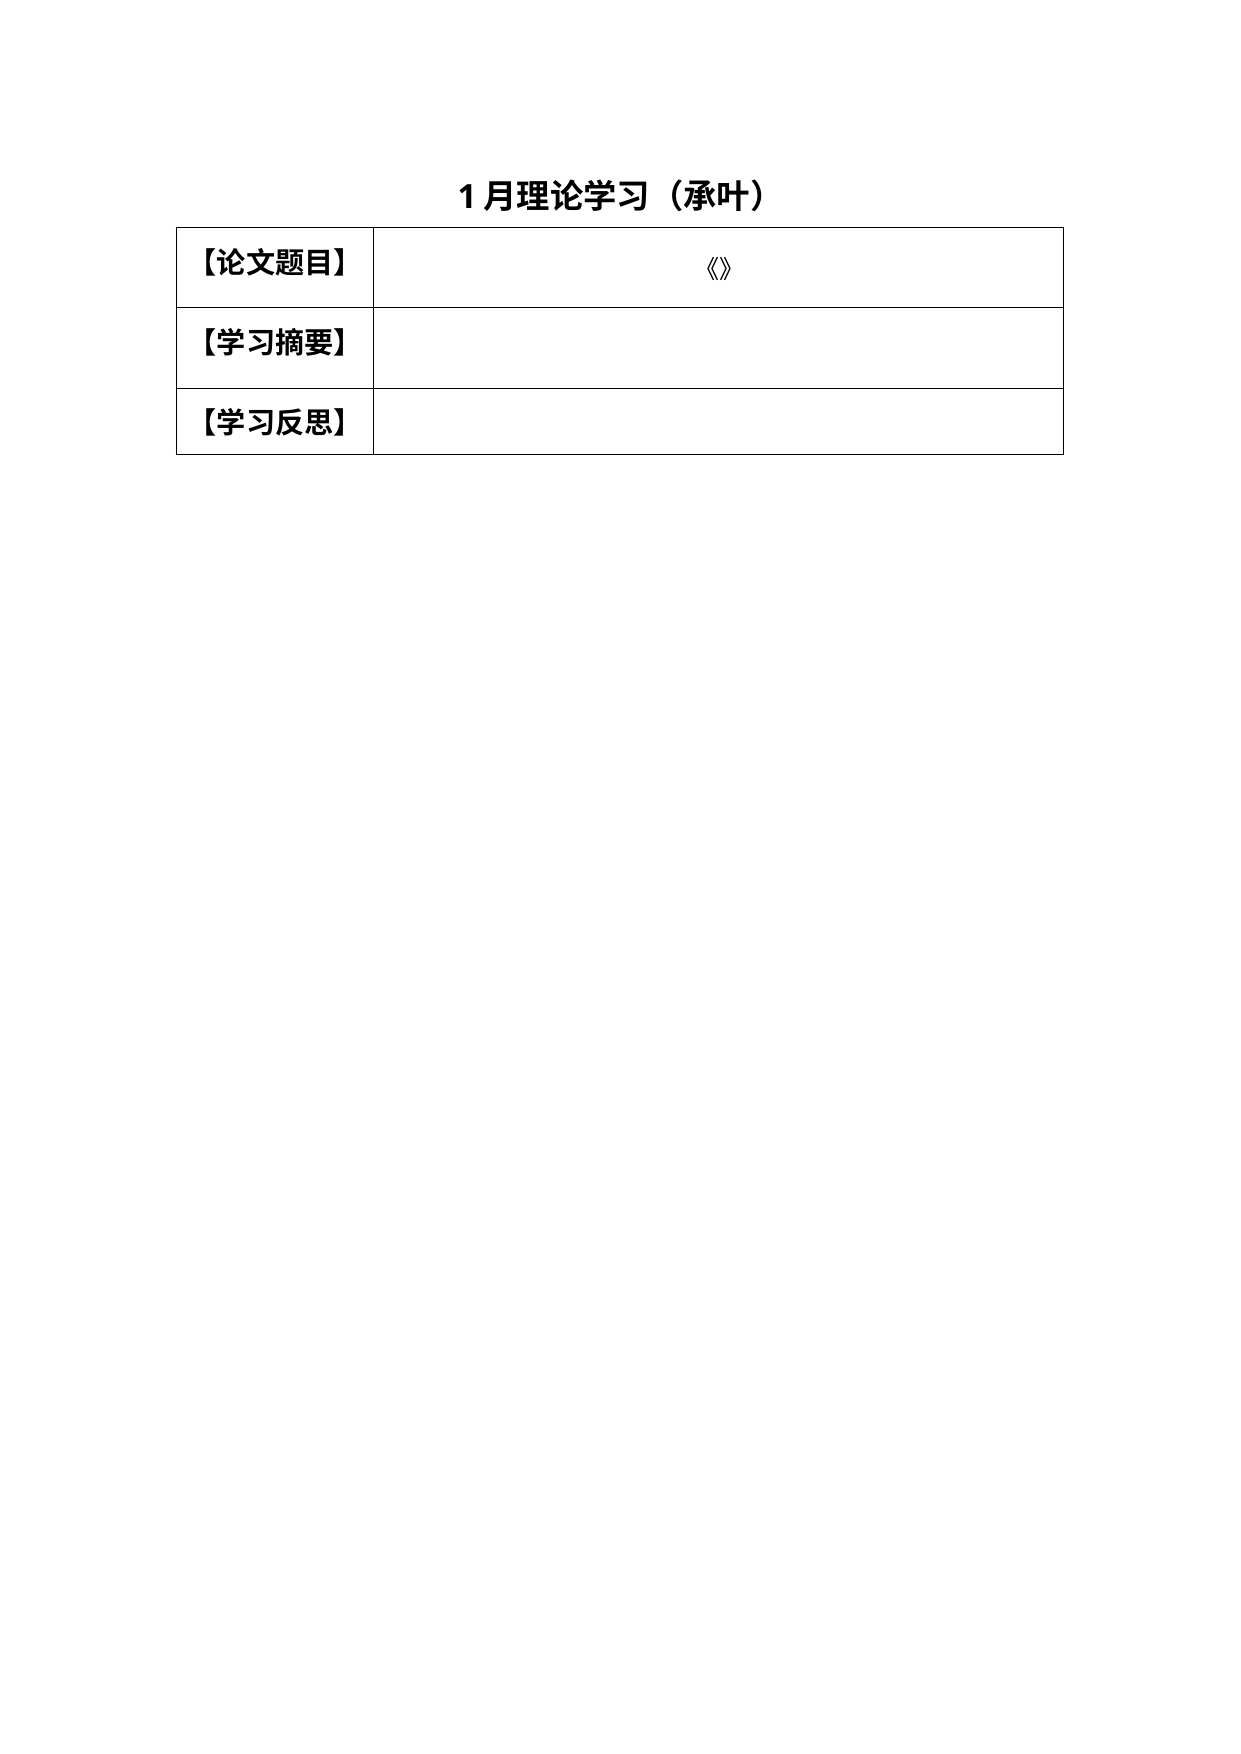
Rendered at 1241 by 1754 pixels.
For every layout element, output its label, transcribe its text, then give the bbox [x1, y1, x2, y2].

table_cell 【学习摘要】 [177, 308, 373, 388]
table_cell [374, 308, 1063, 388]
table_cell [374, 389, 1063, 454]
text 1月理论学习（承叶） [187, 162, 1053, 227]
table_cell 【学习反思】 [177, 389, 373, 454]
table_header 【论文题目】 [177, 228, 373, 307]
table_header 《》 [374, 228, 1063, 307]
